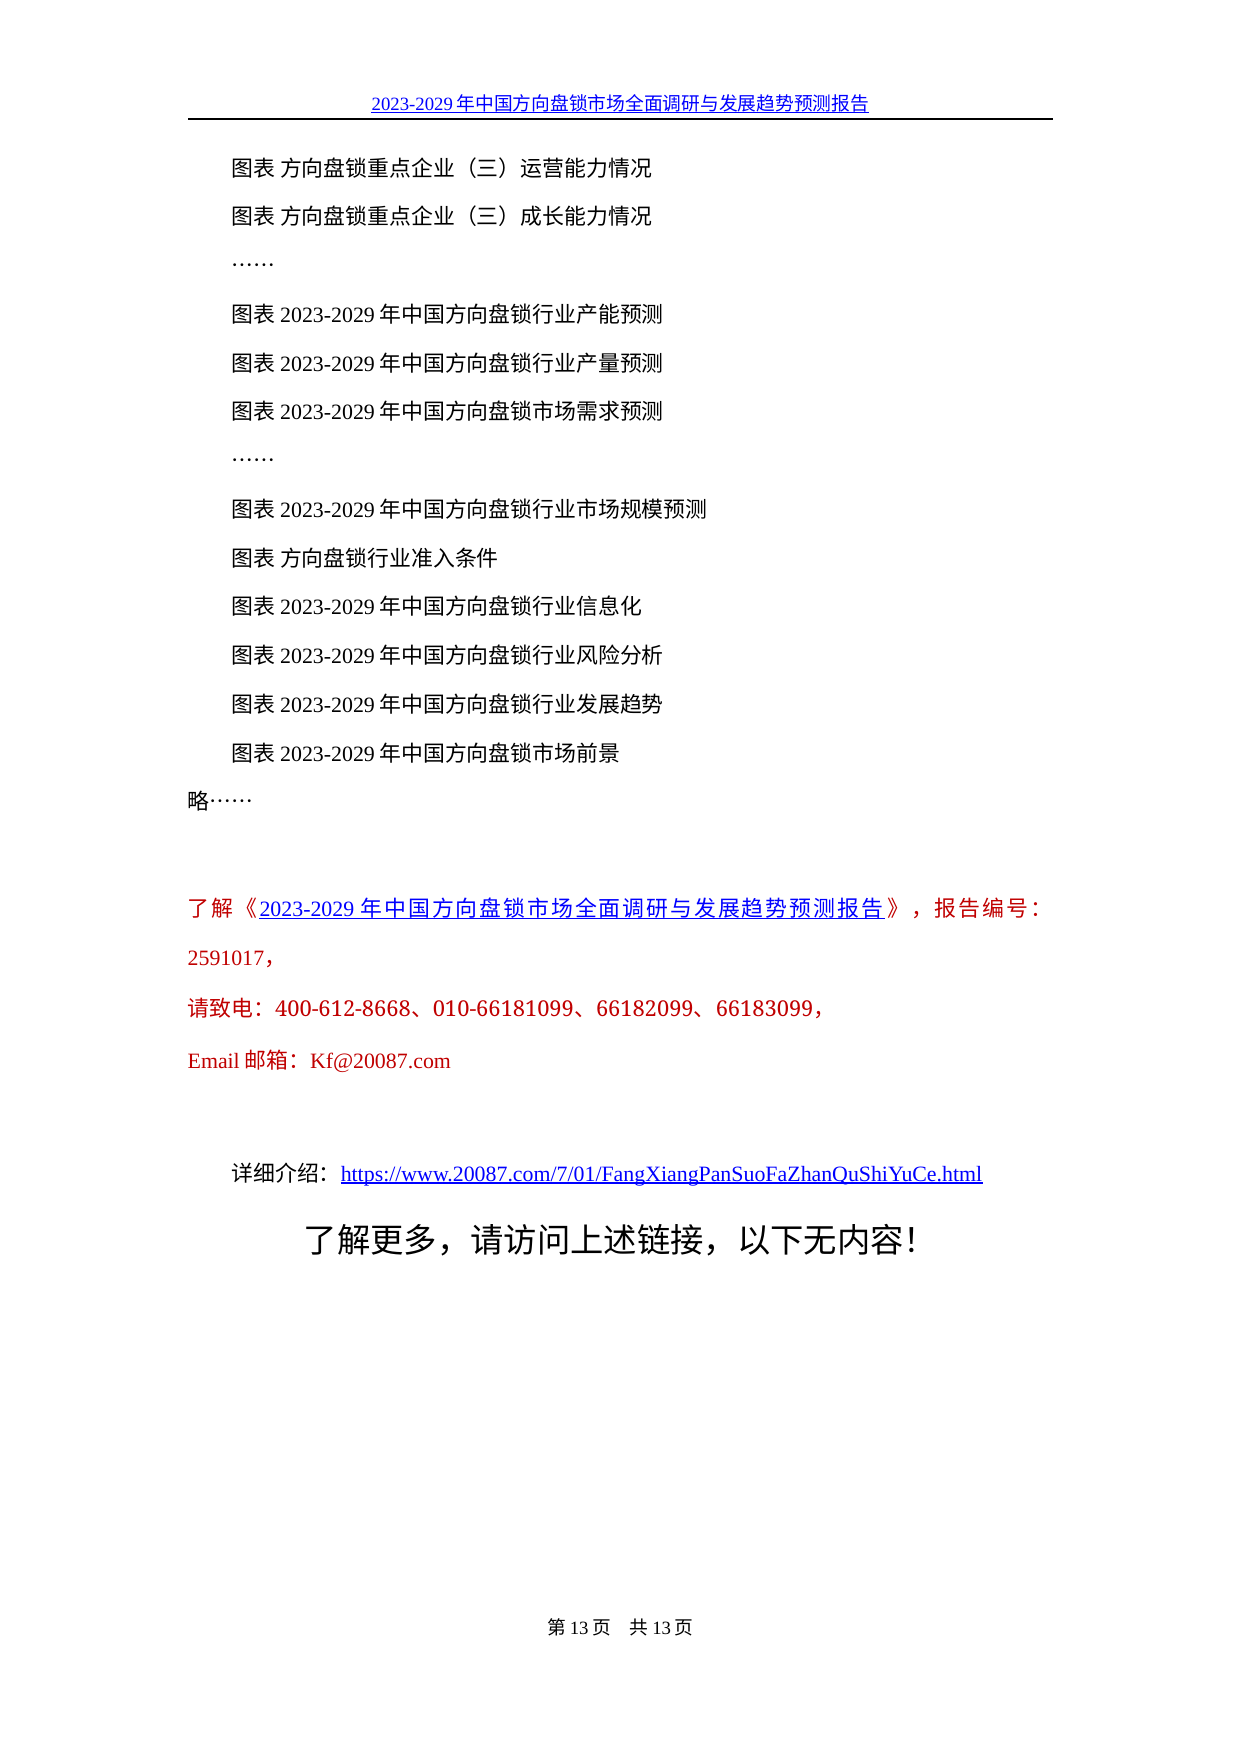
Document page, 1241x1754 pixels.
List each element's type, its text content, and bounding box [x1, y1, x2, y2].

text 详细介绍：https://www.20087.com/7/01/FangXiangPanSuoFaZhanQuShiYuCe.html [187, 1155, 1053, 1188]
text Email邮箱：Kf@20087.com [187, 1042, 1053, 1075]
title 了解更多，请访问上述链接，以下无内容！ [187, 1205, 1053, 1270]
text 请致电：400-612-8668、010-66181099、66182099、66183099， [187, 991, 1053, 1023]
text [187, 150, 1053, 816]
text 了解《2023-2029年中国方向盘锁市场全面调研与发展趋势预测报告》，报告编号：2591017， [187, 890, 1053, 972]
